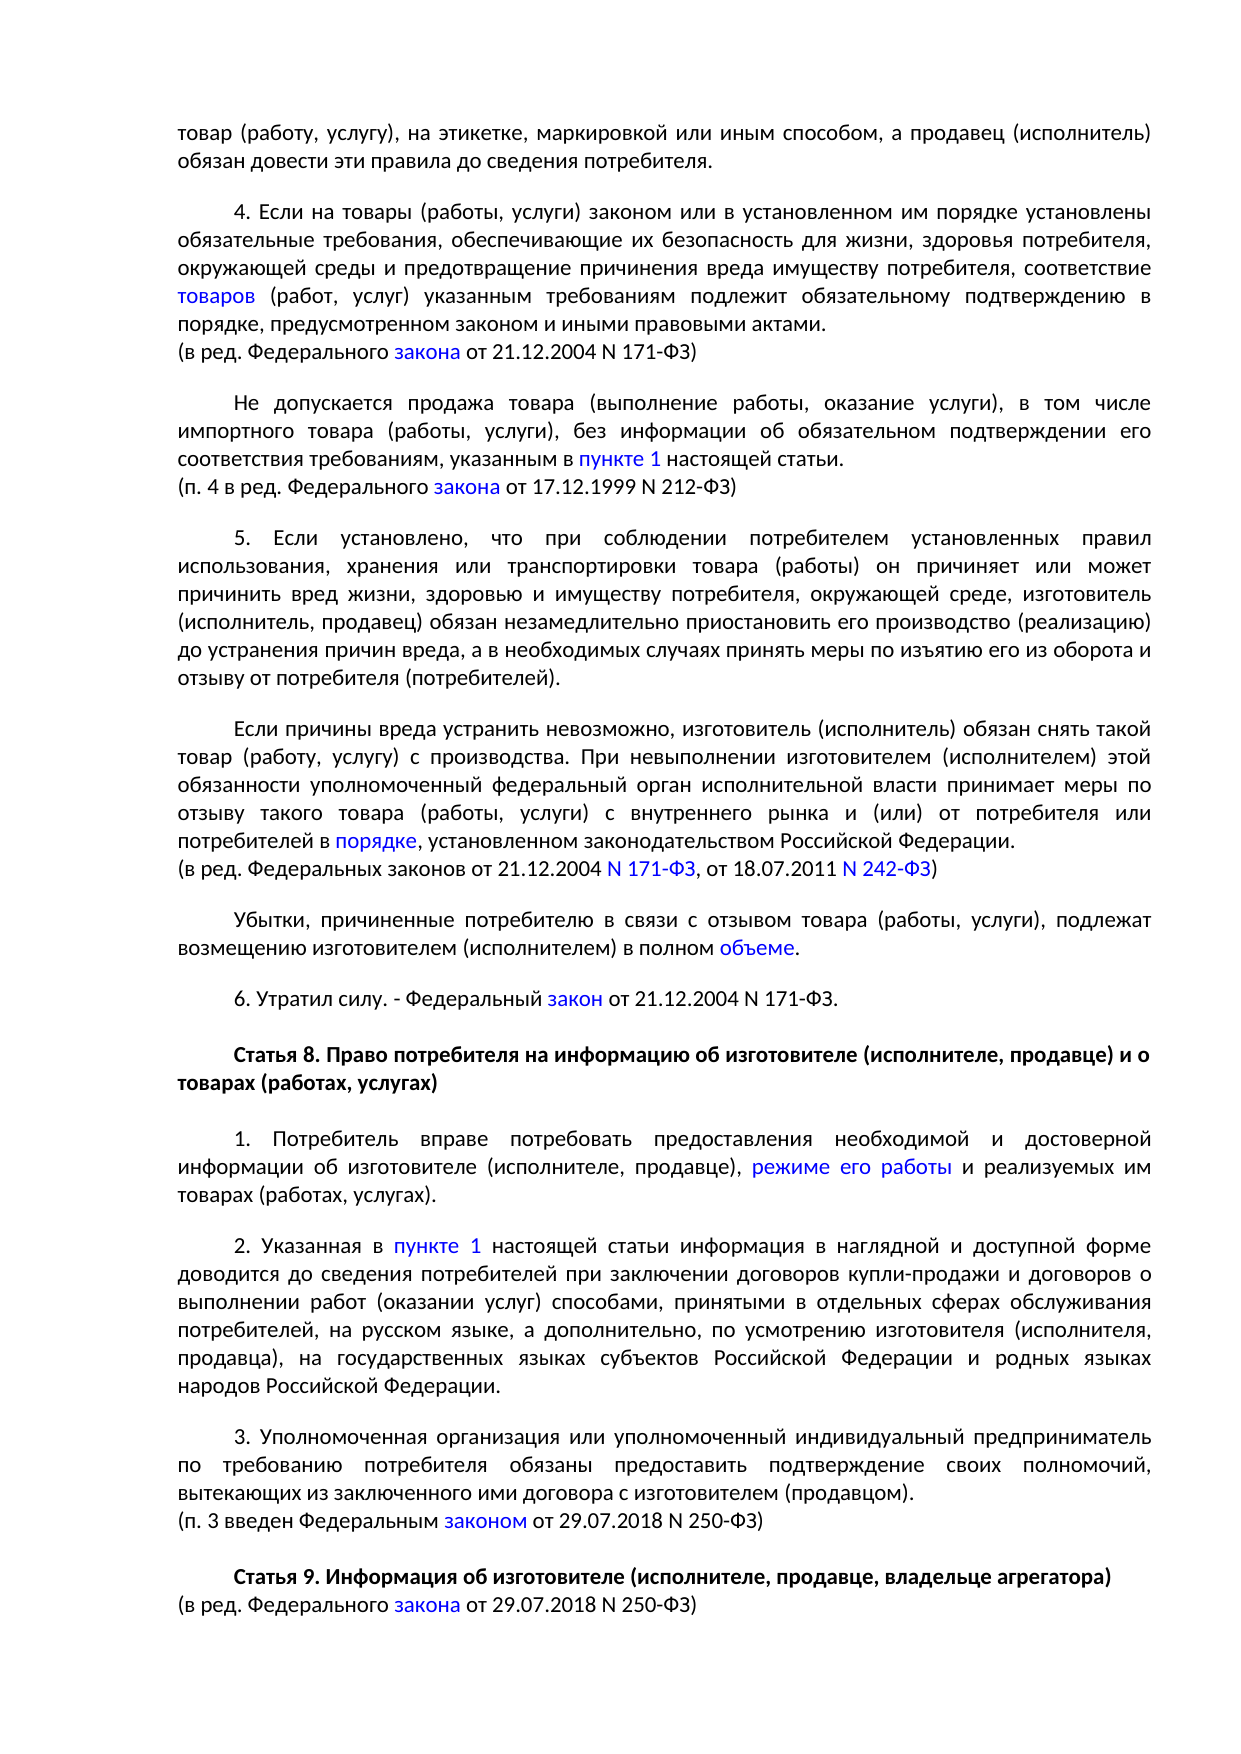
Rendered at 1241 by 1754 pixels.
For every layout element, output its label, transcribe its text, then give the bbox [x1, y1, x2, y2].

text (п. 4 в ред. Федерального закона от 17.12.1999 N 212-ФЗ) [177, 472, 1152, 500]
title Статья 9. Информация об изготовителе (исполнителе, продавце, владельце агрегатора) [177, 1562, 1152, 1590]
text (в ред. Федерального закона от 21.12.2004 N 171-ФЗ) [177, 337, 1152, 365]
text 1. Потребитель вправе потребовать предоставления необходимой и достоверной информации об изготовителе (исполнителе, продавце), режиме его работы и реализуемых им товарах (работах, услугах). [177, 1124, 1152, 1208]
text Если причины вреда устранить невозможно, изготовитель (исполнитель) обязан снять такой товар (работу, услугу) с производства. При невыполнении изготовителем (исполнителем) этой обязанности уполномоченный федеральный орган исполнительной власти принимает меры по отзыву такого товара (работы, услуги) с внутреннего рынка и (или) от потребителя или потребителей в порядке, установленном законодательством Российской Федерации. [177, 714, 1152, 854]
text Не допускается продажа товара (выполнение работы, оказание услуги), в том числе импортного товара (работы, услуги), без информации об обязательном подтверждении его соответствия требованиям, указанным в пункте 1 настоящей статьи. [177, 388, 1152, 472]
text (в ред. Федерального закона от 29.07.2018 N 250-ФЗ) [177, 1590, 1152, 1618]
text Убытки, причиненные потребителю в связи с отзывом товара (работы, услуги), подлежат возмещению изготовителем (исполнителем) в полном объеме. [177, 905, 1152, 961]
text 6. Утратил силу. - Федеральный закон от 21.12.2004 N 171-ФЗ. [177, 984, 1152, 1012]
text 5. Если установлено, что при соблюдении потребителем установленных правил использования, хранения или транспортировки товара (работы) он причиняет или может причинить вред жизни, здоровью и имуществу потребителя, окружающей среде, изготовитель (исполнитель, продавец) обязан незамедлительно приостановить его производство (реализацию) до устранения причин вреда, а в необходимых случаях принять меры по изъятию его из оборота и отзыву от потребителя (потребителей). [177, 523, 1152, 691]
text 3. Уполномоченная организация или уполномоченный индивидуальный предприниматель по требованию потребителя обязаны предоставить подтверждение своих полномочий, вытекающих из заключенного ими договора с изготовителем (продавцом). [177, 1422, 1152, 1506]
text (в ред. Федеральных законов от 21.12.2004 N 171-ФЗ, от 18.07.2011 N 242-ФЗ) [177, 854, 1152, 882]
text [177, 118, 1152, 174]
text 2. Указанная в пункте 1 настоящей статьи информация в наглядной и доступной форме доводится до сведения потребителей при заключении договоров купли-продажи и договоров о выполнении работ (оказании услуг) способами, принятыми в отдельных сферах обслуживания потребителей, на русском языке, а дополнительно, по усмотрению изготовителя (исполнителя, продавца), на государственных языках субъектов Российской Федерации и родных языках народов Российской Федерации. [177, 1231, 1152, 1399]
text 4. Если на товары (работы, услуги) законом или в установленном им порядке установлены обязательные требования, обеспечивающие их безопасность для жизни, здоровья потребителя, окружающей среды и предотвращение причинения вреда имуществу потребителя, соответствие товаров (работ, услуг) указанным требованиям подлежит обязательному подтверждению в порядке, предусмотренном законом и иными правовыми актами. [177, 197, 1152, 337]
text (п. 3 введен Федеральным законом от 29.07.2018 N 250-ФЗ) [177, 1506, 1152, 1534]
title Статья 8. Право потребителя на информацию об изготовителе (исполнителе, продавце) и о товарах (работах, услугах) [177, 1040, 1152, 1096]
